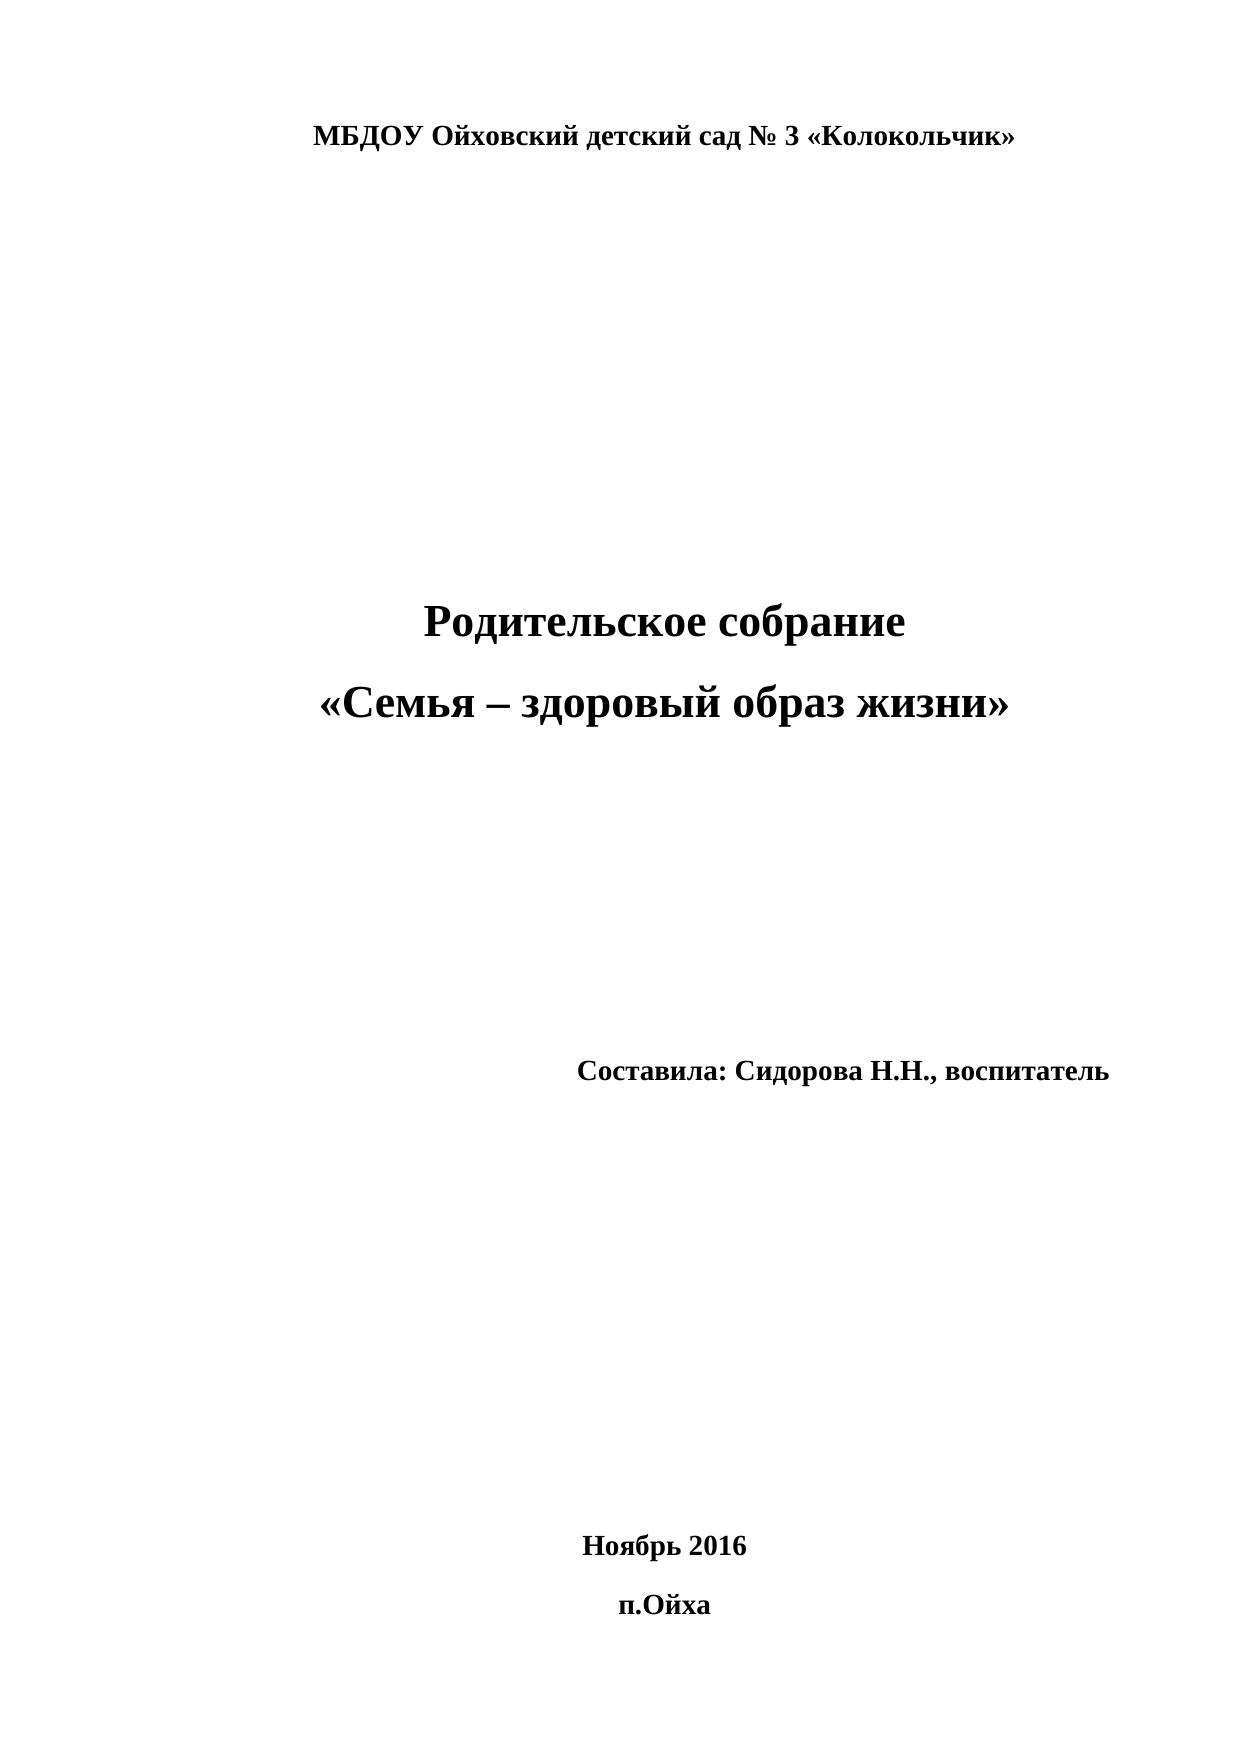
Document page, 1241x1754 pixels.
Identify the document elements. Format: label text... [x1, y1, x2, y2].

text «Семья – здоровый образ жизни» [177, 674, 1152, 727]
text п.Ойха [177, 1587, 1152, 1621]
text Составила: Сидорова Н.Н., воспитатель [177, 1053, 1152, 1086]
text Родительское собрание [177, 593, 1152, 646]
text Ноябрь 2016 [177, 1528, 1152, 1561]
text МБДОУ Ойховский детский сад № 3 «Колокольчик» [177, 118, 1152, 152]
